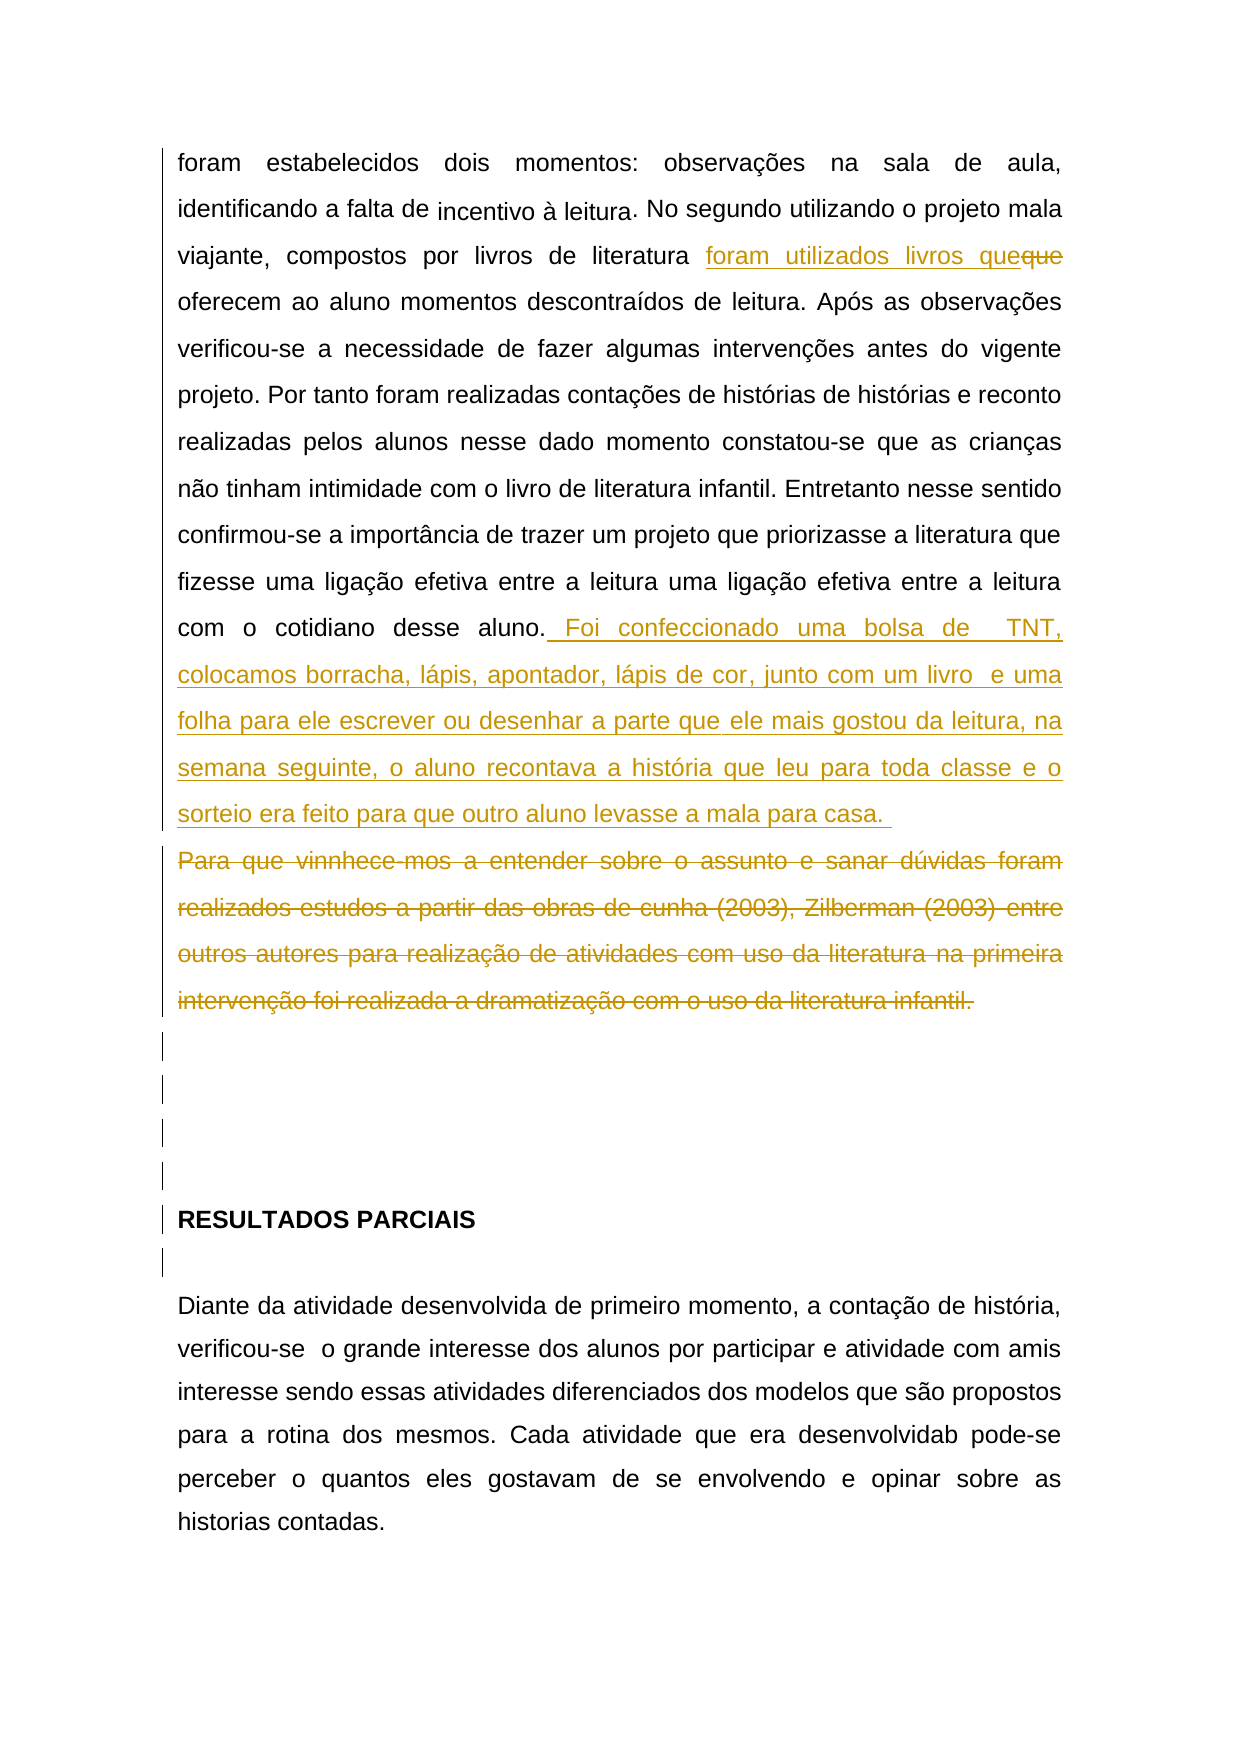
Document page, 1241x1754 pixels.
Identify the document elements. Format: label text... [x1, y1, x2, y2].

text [177, 148, 1063, 687]
text Diante da atividade desenvolvida de primeiro momento, a contação de história, verificou-se o grande interesse dos alunos por participar e atividade com amis interesse sendo essas atividades diferenciados dos modelos que são propostos para a rotina dos mesmos. Cada atividade que era desenvolvidab pode-se perceber o quantos eles gostavam de se envolvendo e opinar sobre as historias contadas. [177, 1291, 1063, 1535]
text RESULTADOS PARCIAIS [177, 1205, 1063, 1233]
